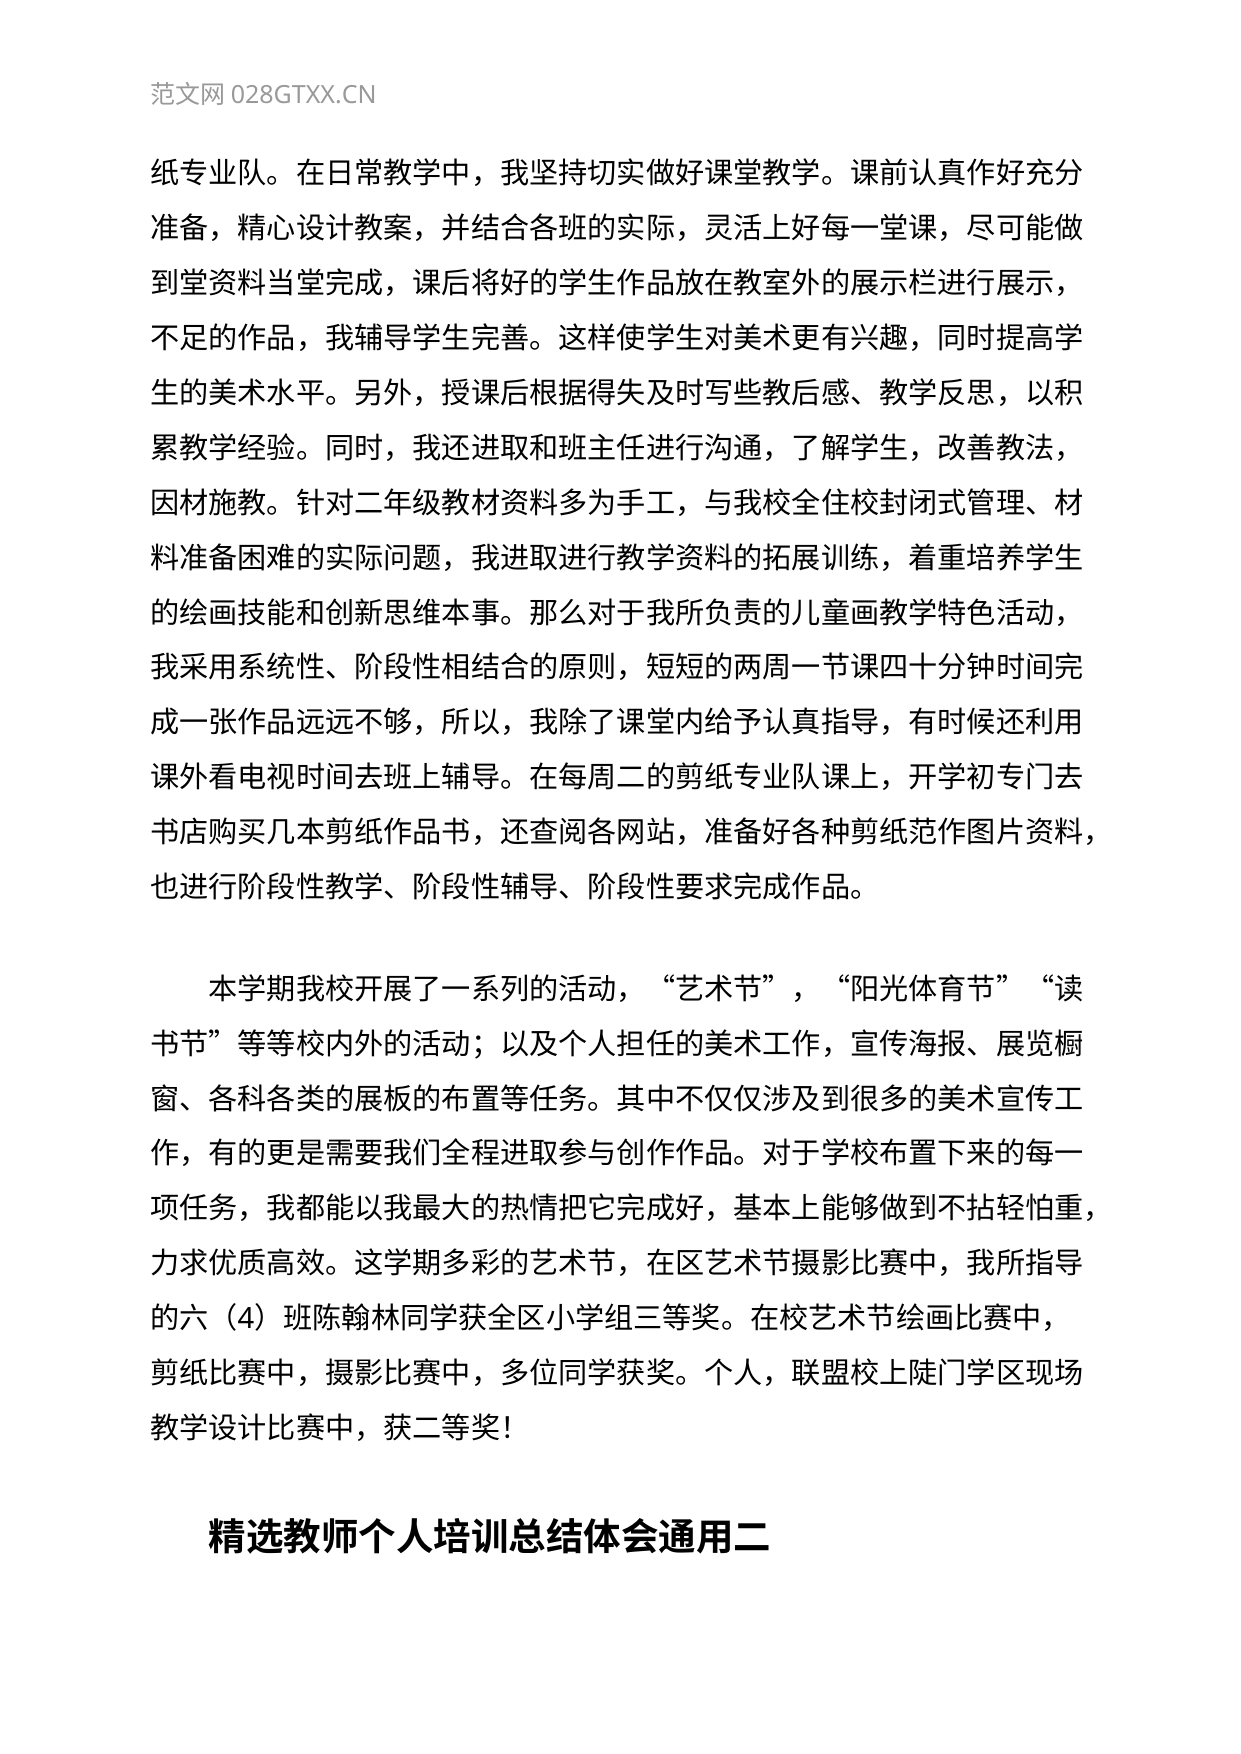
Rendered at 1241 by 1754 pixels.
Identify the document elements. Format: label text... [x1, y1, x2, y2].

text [150, 150, 1090, 906]
text 精选教师个人培训总结体会通用二 [150, 1506, 1090, 1561]
text 本学期我校开展了一系列的活动，“艺术节”，“阳光体育节”“读书节”等等校内外的活动；以及个人担任的美术工作，宣传海报、展览橱窗、各科各类的展板的布置等任务。其中不仅仅涉及到很多的美术宣传工作，有的更是需要我们全程进取参与创作作品。对于学校布置下来的每一项任务，我都能以我最大的热情把它完成好，基本上能够做到不拈轻怕重，力求优质高效。这学期多彩的艺术节，在区艺术节摄影比赛中，我所指导的六（4）班陈翰林同学获全区小学组三等奖。在校艺术节绘画比赛中，剪纸比赛中，摄影比赛中，多位同学获奖。个人，联盟校上陡门学区现场教学设计比赛中，获二等奖！ [150, 965, 1090, 1447]
